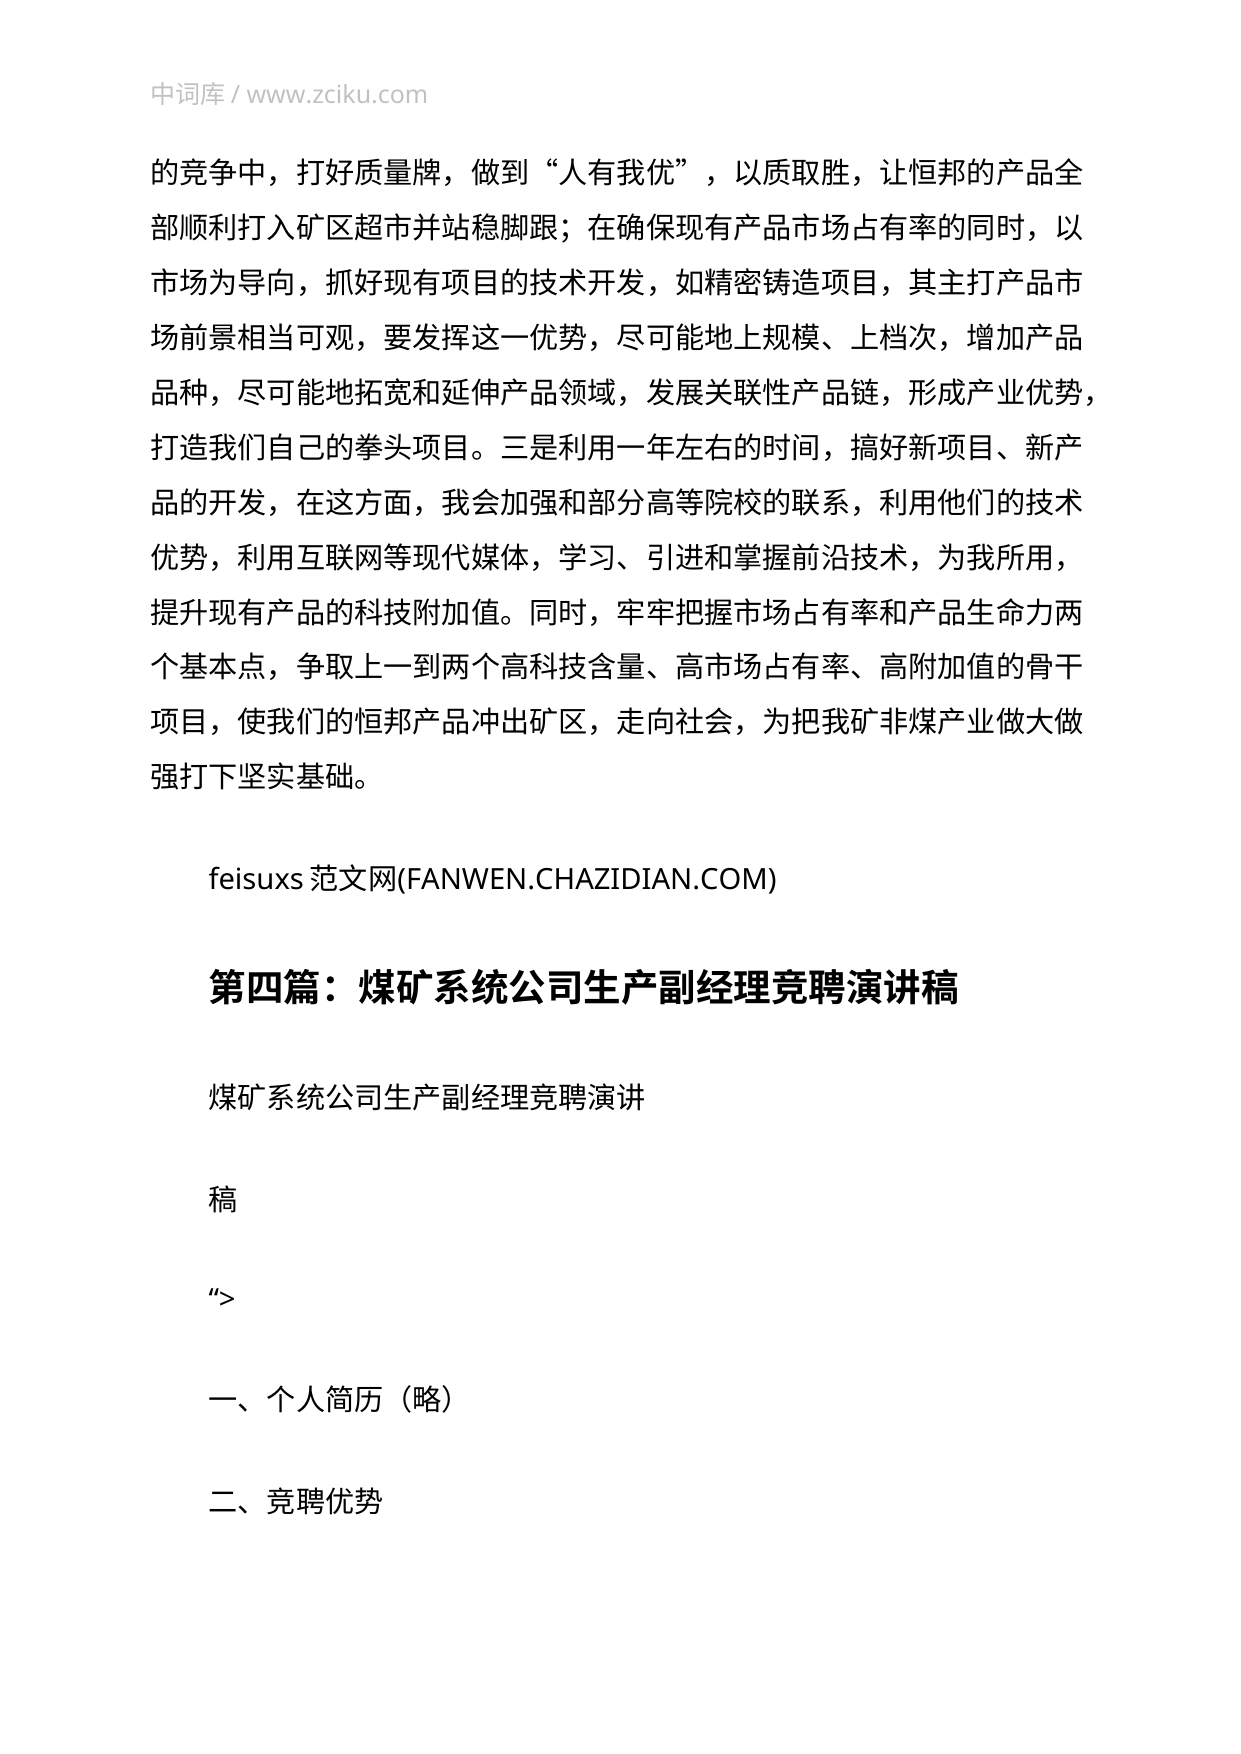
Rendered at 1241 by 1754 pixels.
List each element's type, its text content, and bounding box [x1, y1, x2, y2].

text 二、竞聘优势 [150, 1479, 1090, 1521]
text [150, 150, 1090, 796]
text “> [150, 1278, 1090, 1318]
text 稿 [150, 1177, 1090, 1219]
text 煤矿系统公司生产副经理竞聘演讲 [150, 1075, 1090, 1117]
text 第四篇：煤矿系统公司生产副经理竞聘演讲稿 [150, 958, 1090, 1012]
text 一、个人简历（略） [150, 1377, 1090, 1419]
text feisuxs范文网(FANWEN.CHAZIDIAN.COM) [150, 856, 1090, 898]
